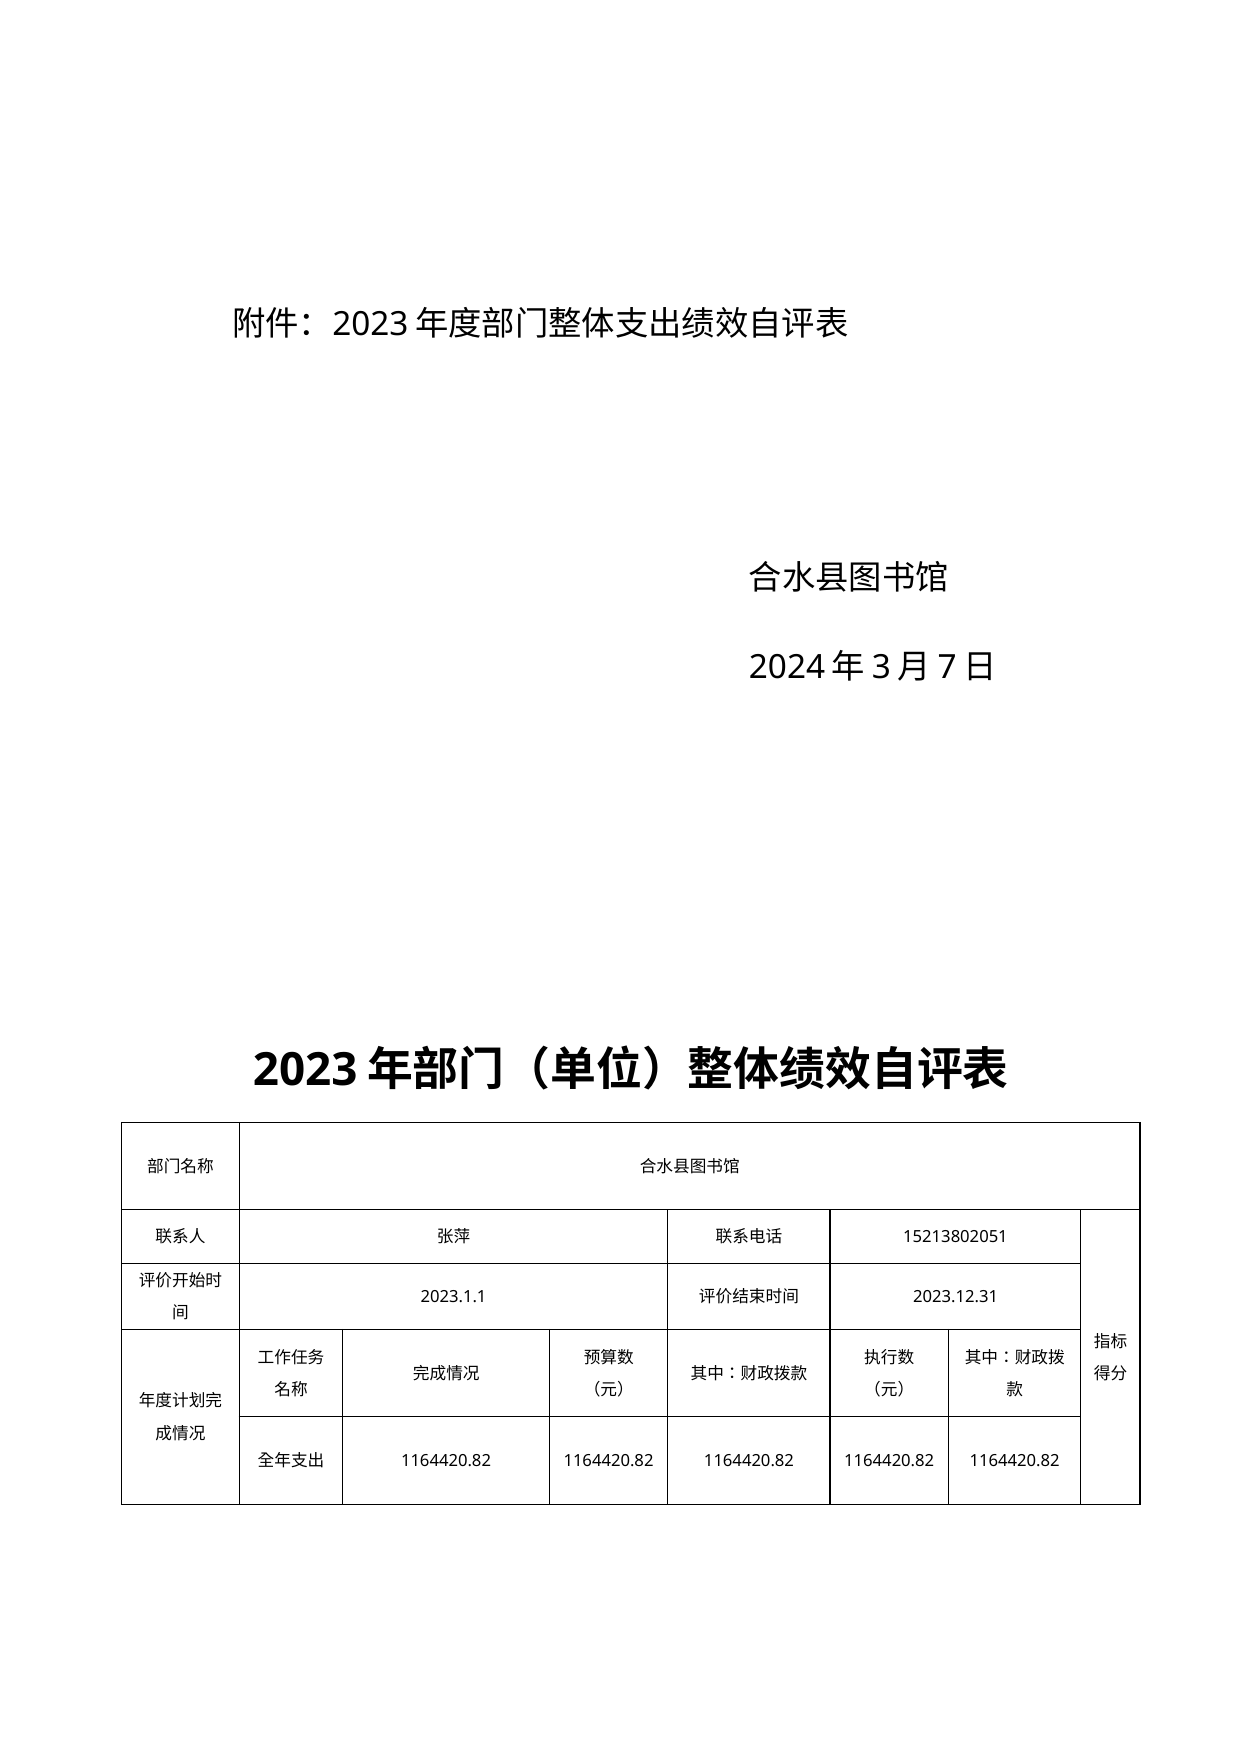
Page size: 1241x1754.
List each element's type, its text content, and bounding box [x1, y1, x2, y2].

table_cell 评价开始时间 [122, 1264, 239, 1329]
table_cell 1164420.82 [831, 1417, 948, 1504]
table_cell 联系人 [122, 1210, 239, 1263]
table_cell 其中：财政拨款 [949, 1330, 1080, 1416]
table_cell 1164420.82 [550, 1417, 667, 1504]
table_cell 工作任务名称 [240, 1330, 342, 1416]
table_cell 2023.12.31 [831, 1264, 1080, 1329]
table_cell 1164420.82 [343, 1417, 549, 1504]
table_cell 1164420.82 [668, 1417, 829, 1504]
table_cell 指标得分 [1081, 1210, 1139, 1504]
table_cell 2023.1.1 [240, 1264, 667, 1329]
table_cell 张萍 [240, 1210, 667, 1263]
text 2024年3月7日 [165, 632, 1087, 697]
text 合水县图书馆 [165, 543, 1087, 608]
table_cell 1164420.82 [949, 1417, 1080, 1504]
table_cell 联系电话 [668, 1210, 829, 1263]
table_cell 合水县图书馆 [240, 1123, 1139, 1209]
text 附件：2023年度部门整体支出绩效自评表 [165, 288, 1087, 353]
table_cell 15213802051 [831, 1210, 1080, 1263]
table_header 2023年部门（单位）整体绩效自评表 [121, 1014, 1140, 1122]
table_cell 其中：财政拨款 [668, 1330, 829, 1416]
table_cell 年度计划完成情况 [122, 1330, 239, 1504]
table_cell 预算数（元） [550, 1330, 667, 1416]
table_cell 完成情况 [343, 1330, 549, 1416]
table_cell 全年支出 [240, 1417, 342, 1504]
table_cell 部门名称 [122, 1123, 239, 1209]
table_cell 执行数（元） [831, 1330, 948, 1416]
table_cell 评价结束时间 [668, 1264, 829, 1329]
